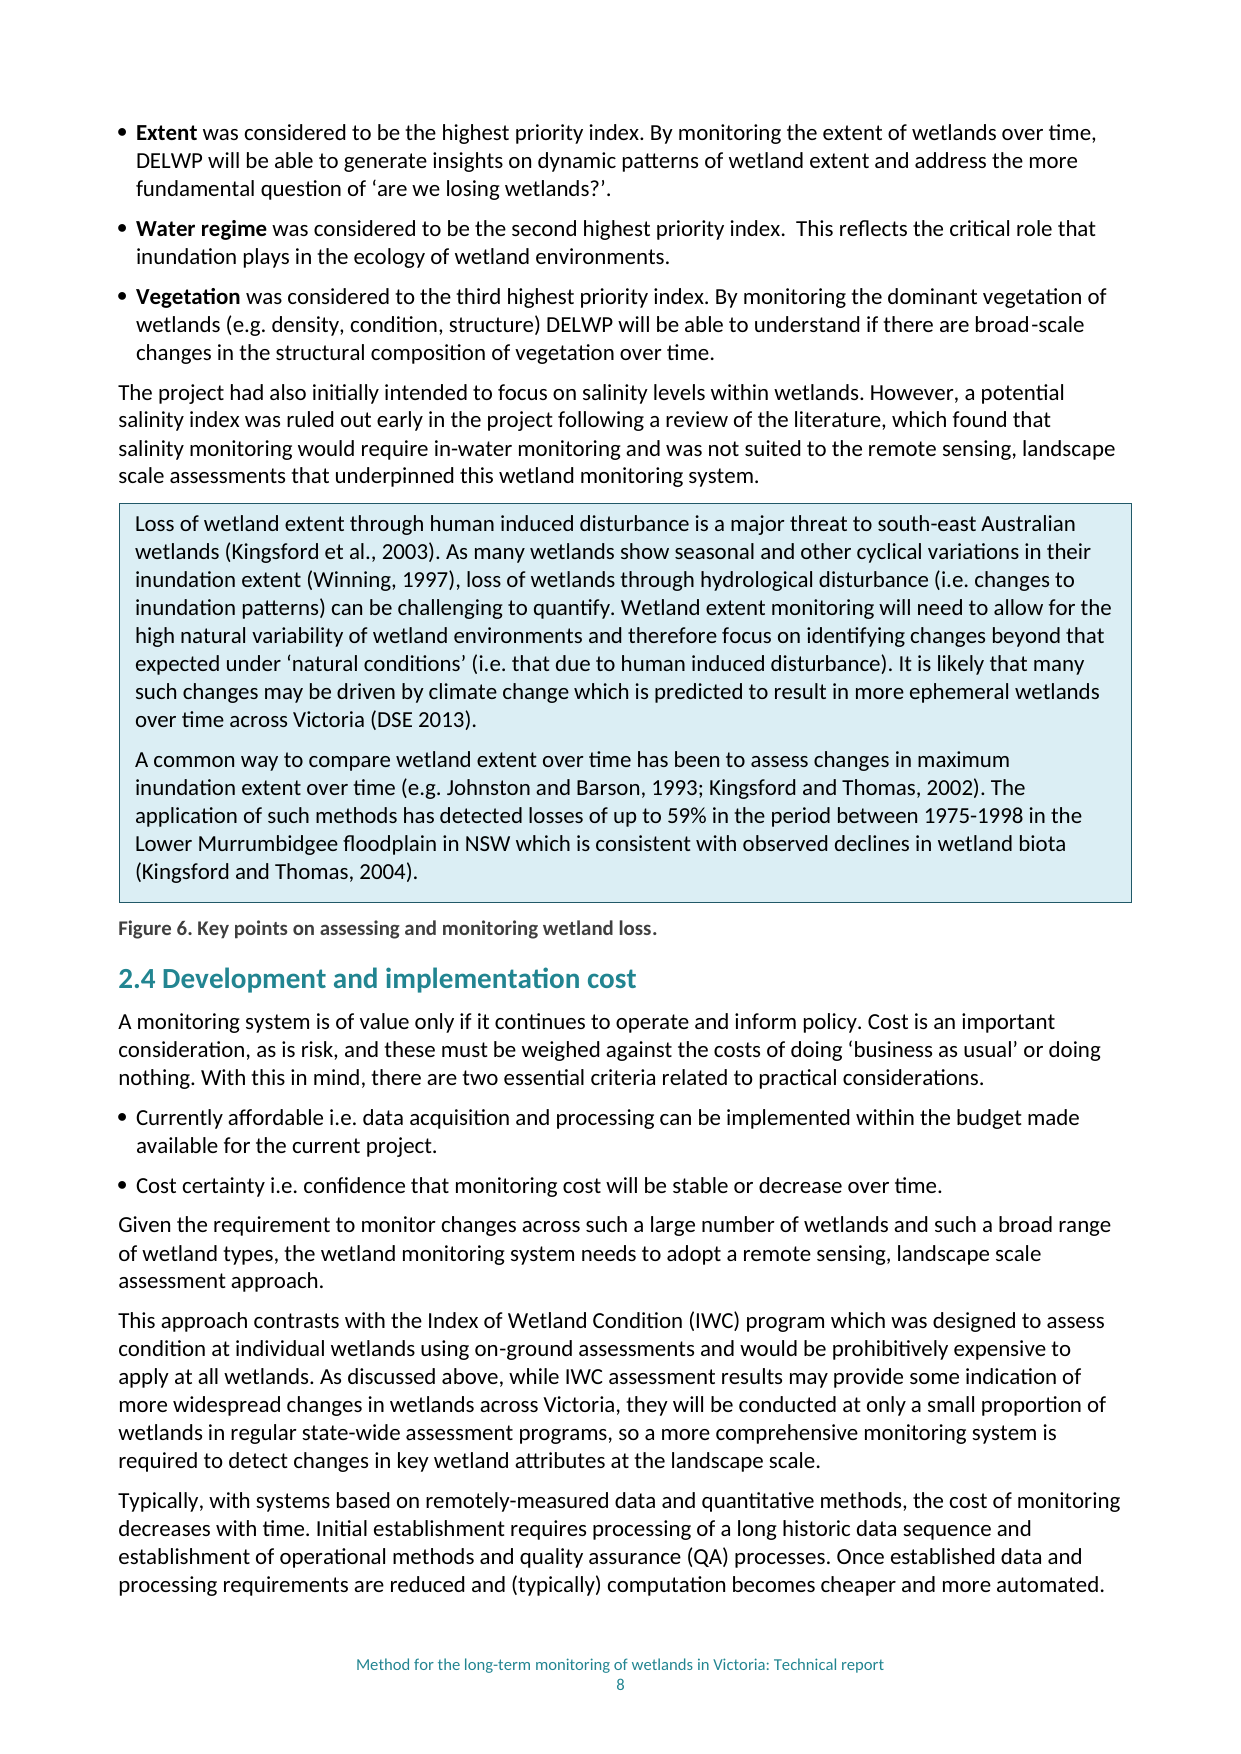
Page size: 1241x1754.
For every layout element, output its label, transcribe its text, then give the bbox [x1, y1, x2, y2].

text Extent was considered to be the highest priority index. By monitoring the extent of wetlands over time, DELWP will be able to generate insights on dynamic patterns of wetland extent and address the more fundamental question of ‘are we losing wetlands?’. [118, 118, 1122, 202]
text The project had also initially intended to focus on salinity levels within wetlands. However, a potential salinity index was ruled out early in the project following a review of the literature, which found that salinity monitoring would require in-water monitoring and was not suited to the remote sensing, landscape scale assessments that underpinned this wetland monitoring system. [118, 378, 1122, 490]
text Currently affordable i.e. data acquisition and processing can be implemented within the budget made available for the current project. [118, 1103, 1122, 1159]
text Cost certainty i.e. confidence that monitoring cost will be stable or decrease over time. [118, 1171, 1122, 1199]
text Figure 6. Key points on assessing and monitoring wetland loss. [118, 916, 1122, 941]
text A monitoring system is of value only if it continues to operate and inform policy. Cost is an important consideration, as is risk, and these must be weighed against the costs of doing ‘business as usual’ or doing nothing. With this in mind, there are two essential criteria related to practical considerations. [118, 1007, 1122, 1091]
text 2.4 Development and implementation cost [118, 960, 1122, 995]
text Given the requirement to monitor changes across such a large number of wetlands and such a broad range of wetland types, the wetland monitoring system needs to adopt a remote sensing, landscape scale assessment approach. [118, 1211, 1122, 1295]
text This approach contrasts with the Index of Wetland Condition (IWC) program which was designed to assess condition at individual wetlands using on-ground assessments and would be prohibitively expensive to apply at all wetlands. As discussed above, while IWC assessment results may provide some indication of more widespread changes in wetlands across Victoria, they will be conducted at only a small proportion of wetlands in regular state-wide assessment programs, so a more comprehensive monitoring system is required to detect changes in key wetland attributes at the landscape scale. [118, 1306, 1122, 1474]
text Typically, with systems based on remotely-measured data and quantitative methods, the cost of monitoring decreases with time. Initial establishment requires processing of a long historic data sequence and establishment of operational methods and quality assurance (QA) processes. Once established data and processing requirements are reduced and (typically) computation becomes cheaper and more automated. [118, 1486, 1122, 1598]
text Water regime was considered to be the second highest priority index. This reflects the critical role that inundation plays in the ecology of wetland environments. [118, 214, 1122, 270]
text Vegetation was considered to the third highest priority index. By monitoring the dominant vegetation of wetlands (e.g. density, condition, structure) DELWP will be able to understand if there are broad-scale changes in the structural composition of vegetation over time. [118, 282, 1122, 366]
